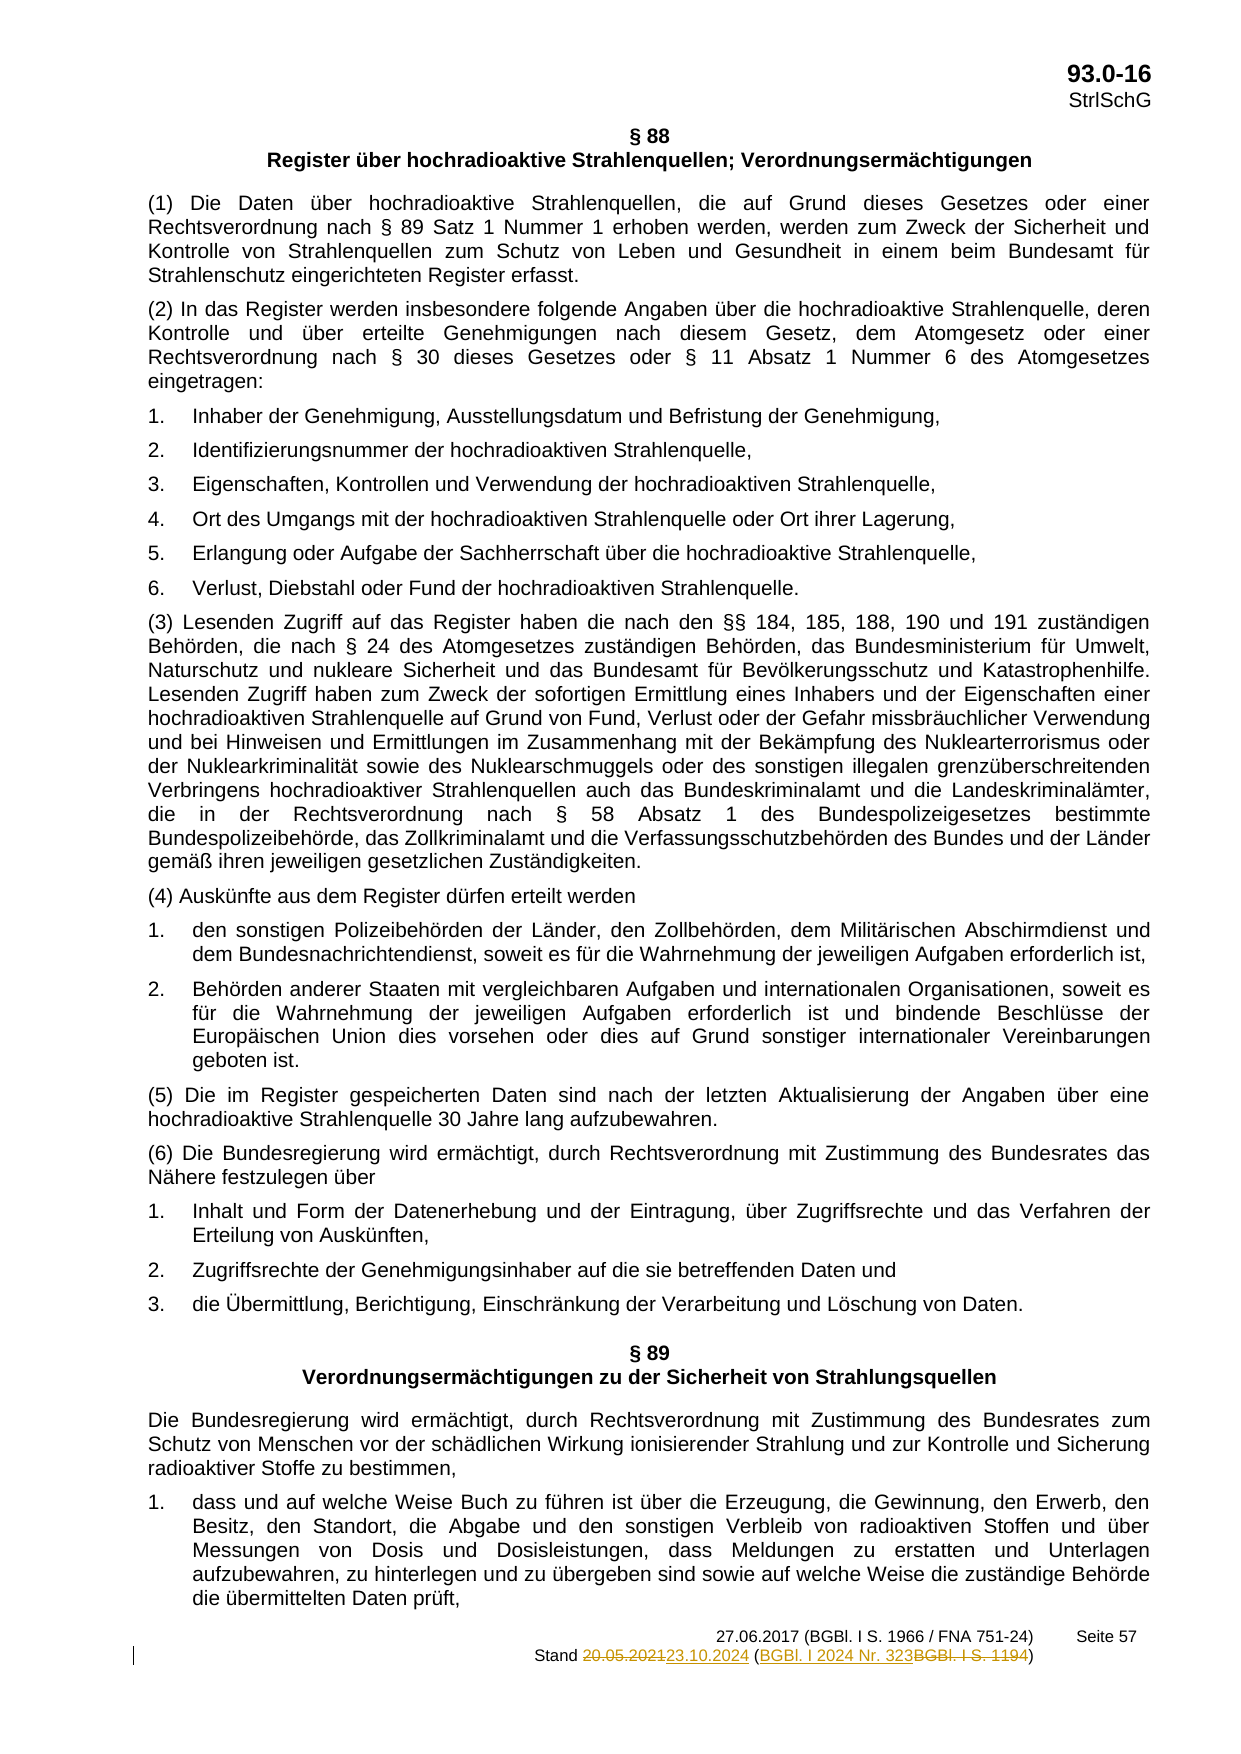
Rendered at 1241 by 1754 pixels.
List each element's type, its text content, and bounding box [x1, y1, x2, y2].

text 6. Verlust, Diebstahl oder Fund der hochradioaktiven Strahlenquelle. [148, 575, 1152, 599]
text Die Bundesregierung wird ermächtigt, durch Rechtsverordnung mit Zustimmung des Bundesrates zum Schutz von Menschen vor der schädlichen Wirkung ionisierender Strahlung und zur Kontrolle und Sicherung radioaktiver Stoffe zu bestimmen, [148, 1408, 1152, 1479]
text 4. Ort des Umgangs mit der hochradioaktiven Strahlenquelle oder Ort ihrer Lagerung, [148, 507, 1152, 531]
text (4) Auskünfte aus dem Register dürfen erteilt werden [148, 884, 1152, 908]
text 5. Erlangung oder Aufgabe der Sachherrschaft über die hochradioaktive Strahlenquelle, [148, 541, 1152, 565]
text 1. dass und auf welche Weise Buch zu führen ist über die Erzeugung, die Gewinnung, den Erwerb, den Besitz, den Standort, die Abgabe und den sonstigen Verbleib von radioaktiven Stoffen und über Messungen von Dosis und Dosisleistungen, dass Meldungen zu erstatten und Unterlagen aufzubewahren, zu hinterlegen und zu übergeben sind sowie auf welche Weise die zuständige Behörde die übermittelten Daten prüft, [148, 1490, 1152, 1610]
subtitle § 89 Verordnungsermächtigungen zu der Sicherheit von Strahlungsquellen [148, 1341, 1152, 1389]
text (3) Lesenden Zugriff auf das Register haben die nach den §§ 184, 185, 188, 190 und 191 zuständigen Behörden, die nach § 24 des Atomgesetzes zuständigen Behörden, das Bundesministerium für Umwelt, Naturschutz und nukleare Sicherheit und das Bundesamt für Bevölkerungsschutz und Katastrophenhilfe. Lesenden Zugriff haben zum Zweck der sofortigen Ermittlung eines Inhabers und der Eigenschaften einer hochradioaktiven Strahlenquelle auf Grund von Fund, Verlust oder der Gefahr missbräuchlicher Verwendung und bei Hinweisen und Ermittlungen im Zusammenhang mit der Bekämpfung des Nuklearterrorismus oder der Nuklearkriminalität sowie des Nuklearschmuggels oder des sonstigen illegalen grenzüberschreitenden Verbringens hochradioaktiver Strahlenquellen auch das Bundeskriminalamt und die Landeskriminalämter, die in der Rechtsverordnung nach § 58 Absatz 1 des Bundespolizeigesetzes bestimmte Bundespolizeibehörde, das Zollkriminalamt und die Verfassungsschutzbehörden des Bundes und der Länder gemäß ihren jeweiligen gesetzlichen Zuständigkeiten. [148, 610, 1152, 873]
text (5) Die im Register gespeicherten Daten sind nach der letzten Aktualisierung der Angaben über eine hochradioaktive Strahlenquelle 30 Jahre lang aufzubewahren. [148, 1083, 1152, 1131]
text 3. die Übermittlung, Berichtigung, Einschränkung der Verarbeitung und Löschung von Daten. [148, 1292, 1152, 1316]
text (2) In das Register werden insbesondere folgende Angaben über die hochradioaktive Strahlenquelle, deren Kontrolle und über erteilte Genehmigungen nach diesem Gesetz, dem Atomgesetz oder einer Rechtsverordnung nach § 30 dieses Gesetzes oder § 11 Absatz 1 Nummer 6 des Atomgesetzes eingetragen: [148, 297, 1152, 393]
text 1. Inhaber der Genehmigung, Ausstellungsdatum und Befristung der Genehmigung, [148, 403, 1152, 427]
text 2. Zugriffsrechte der Genehmigungsinhaber auf die sie betreffenden Daten und [148, 1258, 1152, 1282]
text 1. den sonstigen Polizeibehörden der Länder, den Zollbehörden, dem Militärischen Abschirmdienst und dem Bundesnachrichtendienst, soweit es für die Wahrnehmung der jeweiligen Aufgaben erforderlich ist, [148, 918, 1152, 966]
subtitle § 88 Register über hochradioaktive Strahlenquellen; Verordnungsermächtigungen [148, 124, 1152, 172]
text 2. Behörden anderer Staaten mit vergleichbaren Aufgaben und internationalen Organisationen, soweit es für die Wahrnehmung der jeweiligen Aufgaben erforderlich ist und bindende Beschlüsse der Europäischen Union dies vorsehen oder dies auf Grund sonstiger internationaler Vereinbarungen geboten ist. [148, 976, 1152, 1072]
text 2. Identifizierungsnummer der hochradioaktiven Strahlenquelle, [148, 438, 1152, 462]
text (6) Die Bundesregierung wird ermächtigt, durch Rechtsverordnung mit Zustimmung des Bundesrates das Nähere festzulegen über [148, 1141, 1152, 1189]
text (1) Die Daten über hochradioaktive Strahlenquellen, die auf Grund dieses Gesetzes oder einer Rechtsverordnung nach § 89 Satz 1 Nummer 1 erhoben werden, werden zum Zweck der Sicherheit und Kontrolle von Strahlenquellen zum Schutz von Leben und Gesundheit in einem beim Bundesamt für Strahlenschutz eingerichteten Register erfasst. [148, 191, 1152, 287]
text 1. Inhalt und Form der Datenerhebung und der Eintragung, über Zugriffsrechte und das Verfahren der Erteilung von Auskünften, [148, 1199, 1152, 1247]
text 3. Eigenschaften, Kontrollen und Verwendung der hochradioaktiven Strahlenquelle, [148, 472, 1152, 496]
